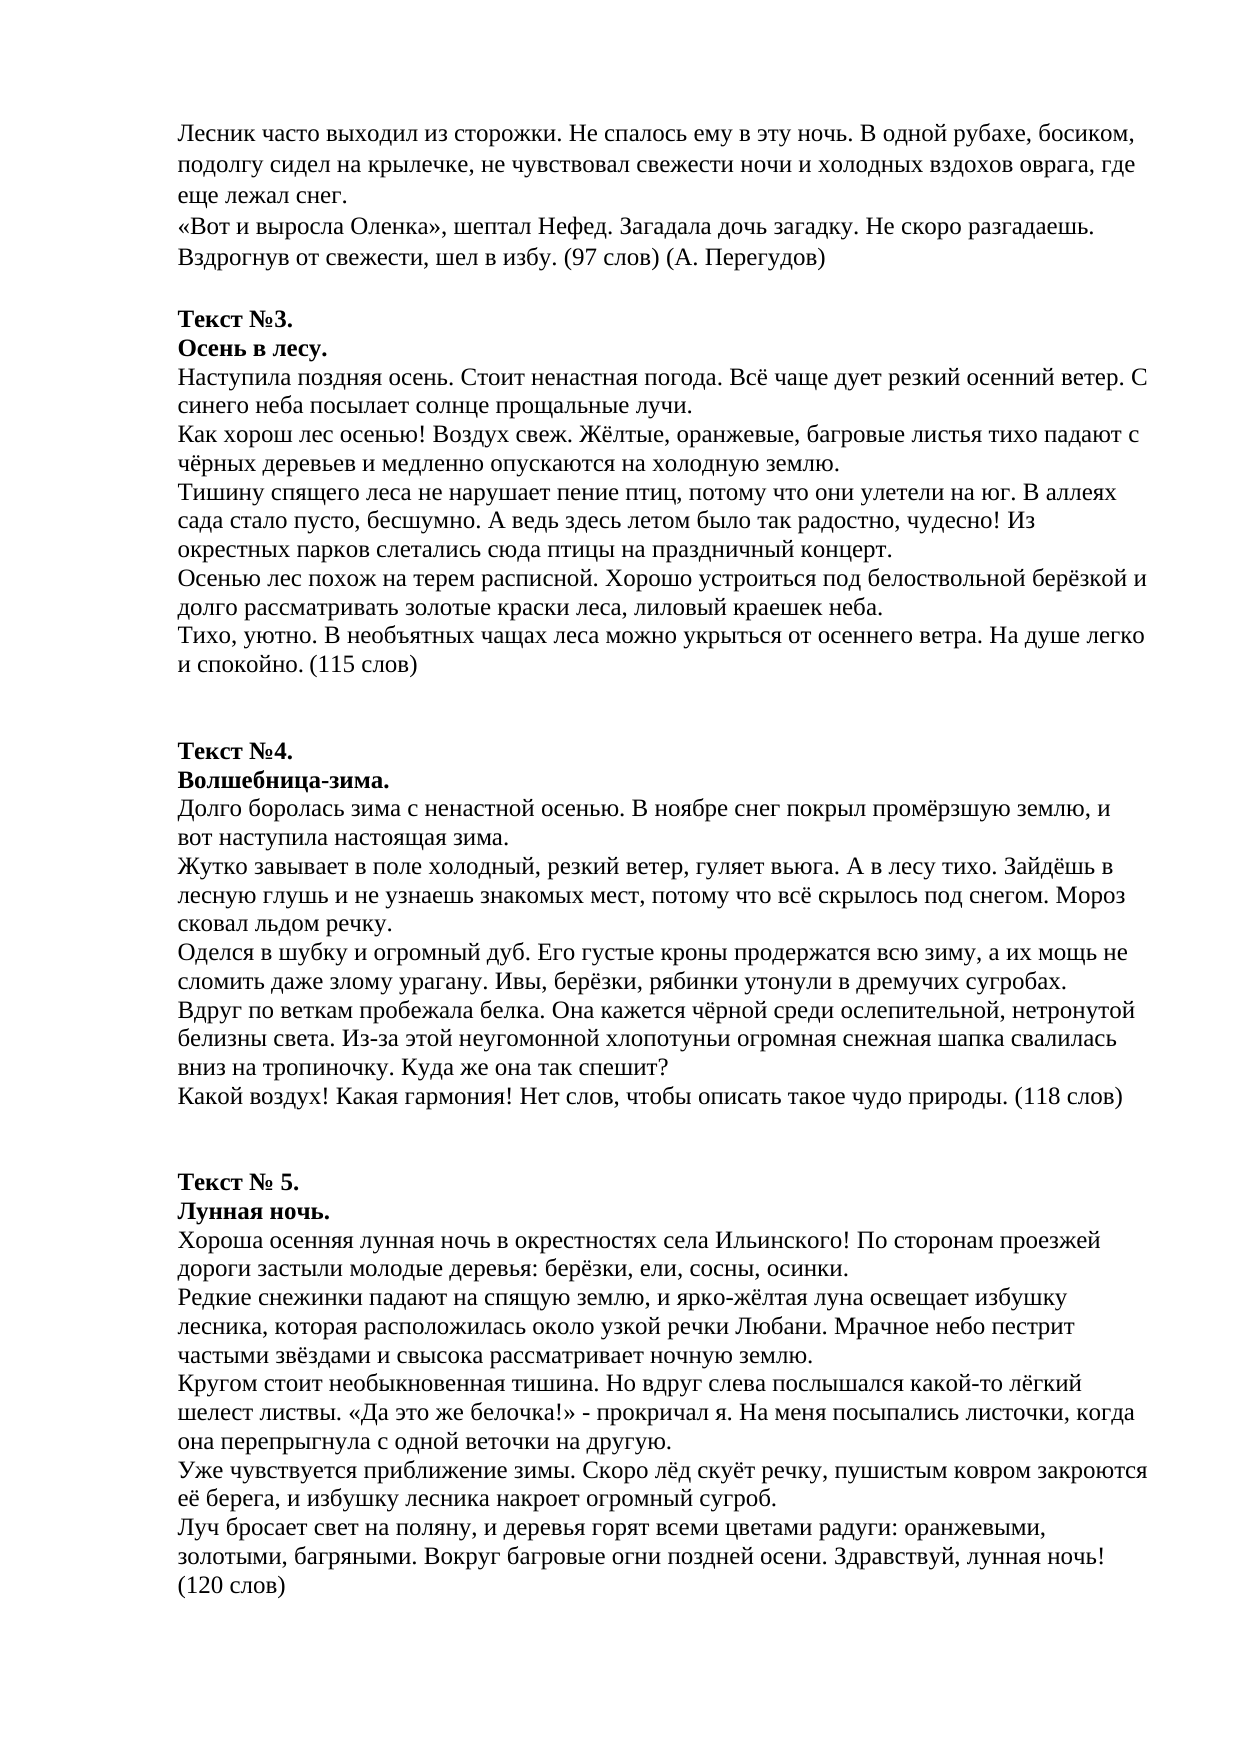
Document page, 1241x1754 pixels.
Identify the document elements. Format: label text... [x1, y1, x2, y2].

text Как хорош лес осенью! Воздух свеж. Жёлтые, оранжевые, багровые листья тихо падают с чёрных деревьев и медленно опускаются на холодную землю. [177, 419, 1152, 477]
text Жутко завывает в поле холодный, резкий ветер, гуляет вьюга. А в лесу тихо. Зайдёшь в лесную глушь и не узнаешь знакомых мест, потому что всё скрылось под снегом. Мороз сковал льдом речку. [177, 851, 1152, 937]
text Текст №4. [177, 736, 1152, 765]
text Вдруг по веткам пробежала белка. Она кажется чёрной среди ослепительной, нетронутой белизны света. Из-за этой неугомонной хлопотуньи огромная снежная шапка свалилась вниз на тропиночку. Куда же она так спешит? [177, 995, 1152, 1081]
text Оделся в шубку и огромный дуб. Его густые кроны продержатся всю зиму, а их мощь не сломить даже злому урагану. Ивы, берёзки, рябинки утонули в дремучих сугробах. [177, 937, 1152, 995]
text Текст №3. [177, 304, 1152, 333]
text Текст № 5. [177, 1167, 1152, 1196]
text Уже чувствуется приближение зимы. Скоро лёд скуёт речку, пушистым ковром закроются её берега, и избушку лесника накроет огромный сугроб. [177, 1455, 1152, 1512]
text Волшебница-зима. [177, 765, 1152, 793]
text Кругом стоит необыкновенная тишина. Но вдруг слева послышался какой-то лёгкий шелест листвы. «Да это же белочка!» - прокричал я. На меня посыпались листочки, когда она перепрыгнула с одной веточки на другую. [177, 1368, 1152, 1455]
text Лунная ночь. [177, 1196, 1152, 1225]
text Хороша осенняя лунная ночь в окрестностях села Ильинского! По сторонам проезжей дороги застыли молодые деревья: берёзки, ели, сосны, осинки. [177, 1225, 1152, 1282]
text Наступила поздняя осень. Стоит ненастная погода. Всё чаще дует резкий осенний ветер. С синего неба посылает солнце прощальные лучи. [177, 362, 1152, 419]
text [177, 118, 1152, 271]
text Осень в лесу. [177, 333, 1152, 362]
text Редкие снежинки падают на спящую землю, и ярко-жёлтая луна освещает избушку лесника, которая расположилась около узкой речки Любани. Мрачное небо пестрит частыми звёздами и свысока рассматривает ночную землю. [177, 1282, 1152, 1368]
text Долго боролась зима с ненастной осенью. В ноябре снег покрыл промёрзшую землю, и вот наступила настоящая зима. [177, 793, 1152, 851]
text Какой воздух! Какая гармония! Нет слов, чтобы описать такое чудо природы. (118 слов) [177, 1081, 1152, 1110]
text Осенью лес похож на терем расписной. Хорошо устроиться под белоствольной берёзкой и долго рассматривать золотые краски леса, лиловый краешек неба. [177, 563, 1152, 621]
text Тишину спящего леса не нарушает пение птиц, потому что они улетели на юг. В аллеях сада стало пусто, бесшумно. А ведь здесь летом было так радостно, чудесно! Из окрестных парков слетались сюда птицы на праздничный концерт. [177, 477, 1152, 563]
text Луч бросает свет на поляну, и деревья горят всеми цветами радуги: оранжевыми, золотыми, багряными. Вокруг багровые огни поздней осени. Здравствуй, лунная ночь! (120 слов) [177, 1512, 1152, 1598]
text Тихо, уютно. В необъятных чащах леса можно укрыться от осеннего ветра. На душе легко и спокойно. (115 слов) [177, 621, 1152, 678]
